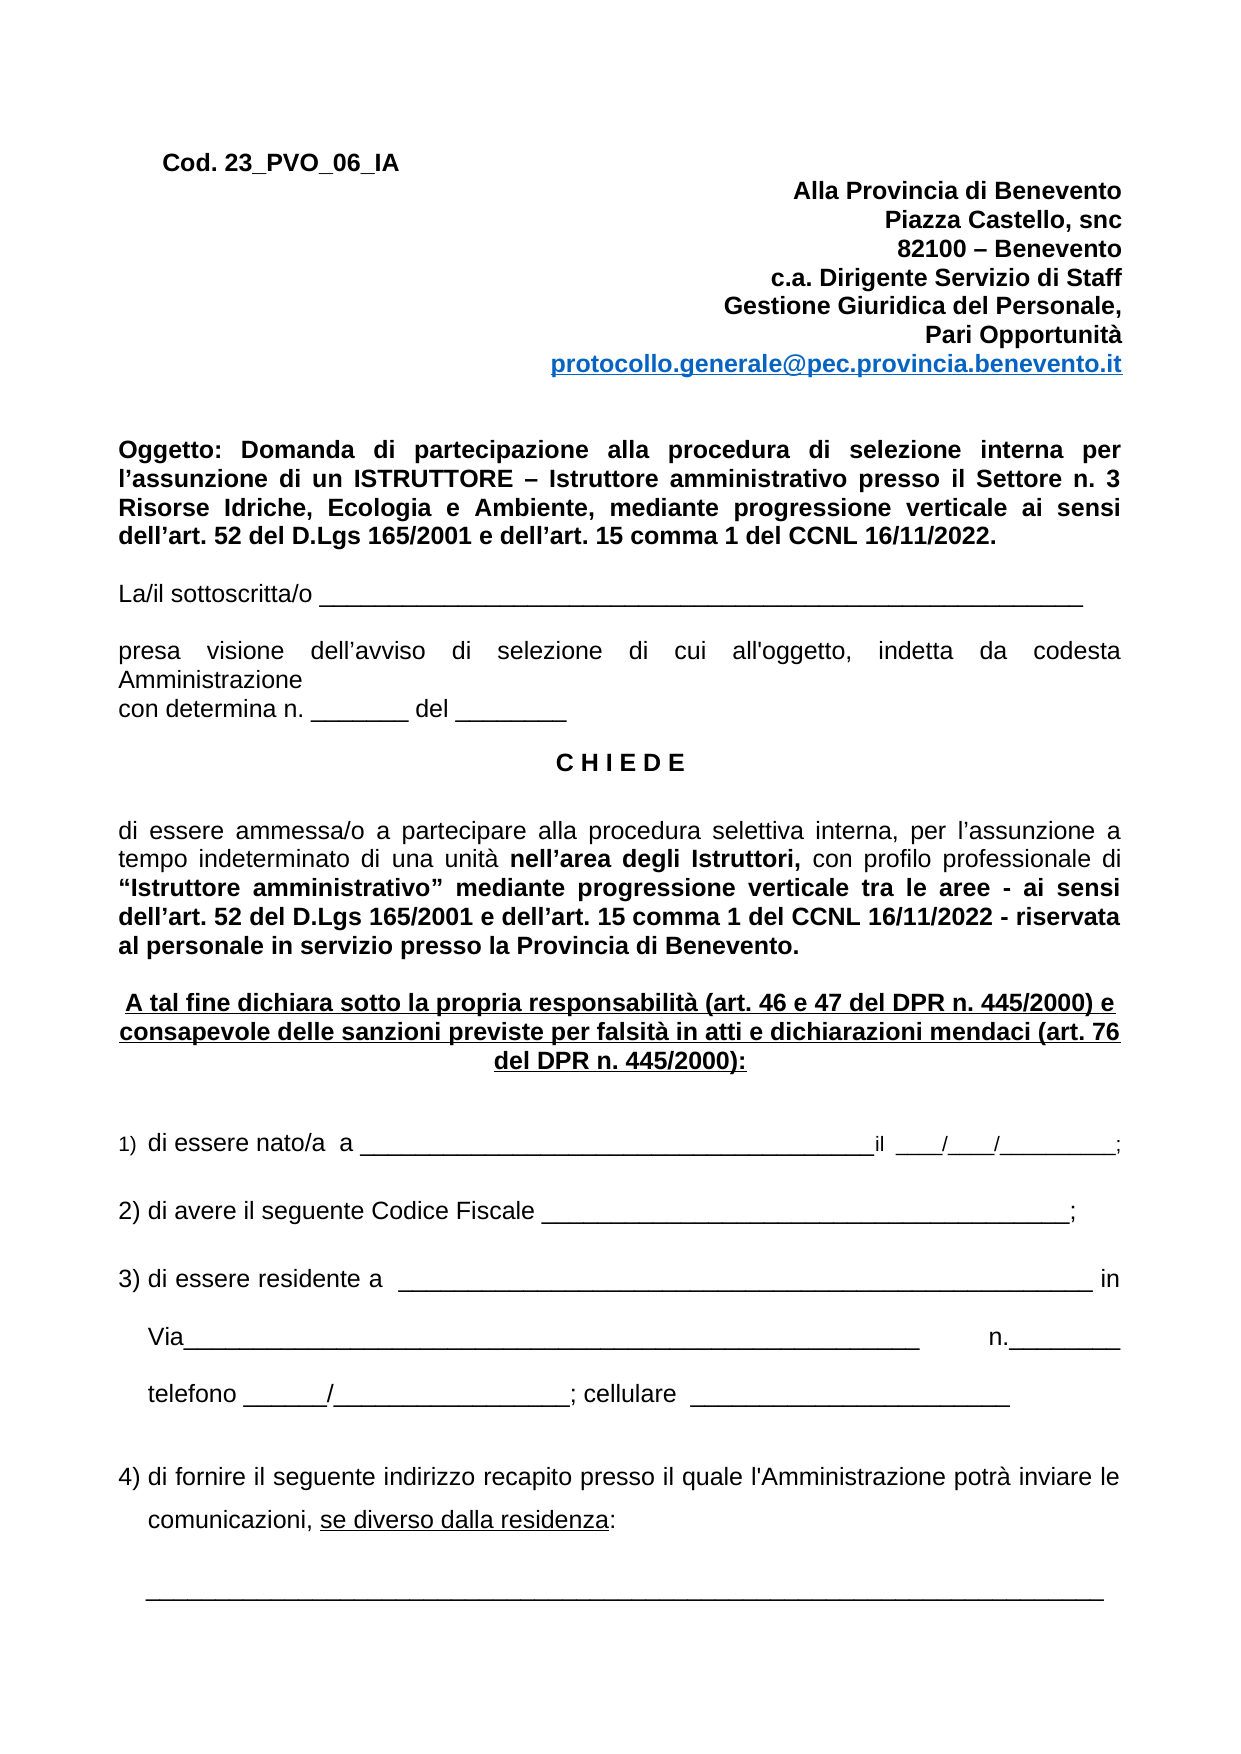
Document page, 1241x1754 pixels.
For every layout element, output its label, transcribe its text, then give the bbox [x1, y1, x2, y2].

list di fornire il seguente indirizzo recapito presso il quale l'Amministrazione potrà inviare le comunicazioni, se diverso dalla residenza: [118, 1462, 1122, 1534]
text Cod. 23_PVO_06_IA Alla Provincia di Benevento [118, 148, 1122, 205]
text A tal fine dichiara sotto la propria responsabilità (art. 46 e 47 del DPR n. 445/2000) e consapevole delle sanzioni previste per falsità in atti e dichiarazioni mendaci (art. 76 del DPR n. 445/2000): [118, 988, 1122, 1074]
text presa visione dell’avviso di selezione di cui all'oggetto, indetta da codesta Amministrazione [118, 636, 1122, 694]
text _____________________________________________________________________ [118, 1573, 1122, 1602]
text c.a. Dirigente Servizio di Staff [118, 263, 1122, 291]
text Oggetto: Domanda di partecipazione alla procedura di selezione interna per l’assunzione di un ISTRUTTORE – Istruttore amministrativo presso il Settore n. 3 Risorse Idriche, Ecologia e Ambiente, mediante progressione verticale ai sensi dell’art. 52 del D.Lgs 165/2001 e dell’art. 15 comma 1 del CCNL 16/11/2022. [118, 435, 1122, 550]
text Gestione Giuridica del Personale, [118, 291, 1122, 320]
text C H I E D E [118, 748, 1122, 776]
list di essere residente a __________________________________________________ in Via_____________________________________________________ n.________ telefono ______/_________________; cellulare _______________________ [118, 1264, 1122, 1408]
text La/il sottoscritta/o _______________________________________________________ [118, 579, 1122, 608]
text protocollo.generale@pec.provincia.benevento.it [118, 349, 1122, 378]
list di avere il seguente Codice Fiscale ______________________________________; [118, 1196, 1122, 1225]
list di essere nato/a a _____________________________________il ____/____/__________; [118, 1128, 1122, 1157]
text Piazza Castello, snc [118, 205, 1122, 234]
text 82100 – Benevento [118, 234, 1122, 263]
text con determina n. _______ del ________ [118, 694, 1122, 723]
text di essere ammessa/o a partecipare alla procedura selettiva interna, per l’assunzione a tempo indeterminato di una unità nell’area degli Istruttori, con profilo professionale di “Istruttore amministrativo” mediante progressione verticale tra le aree - ai sensi dell’art. 52 del D.Lgs 165/2001 e dell’art. 15 comma 1 del CCNL 16/11/2022 - riservata al personale in servizio presso la Provincia di Benevento. [118, 816, 1122, 959]
text Pari Opportunità [118, 320, 1122, 349]
